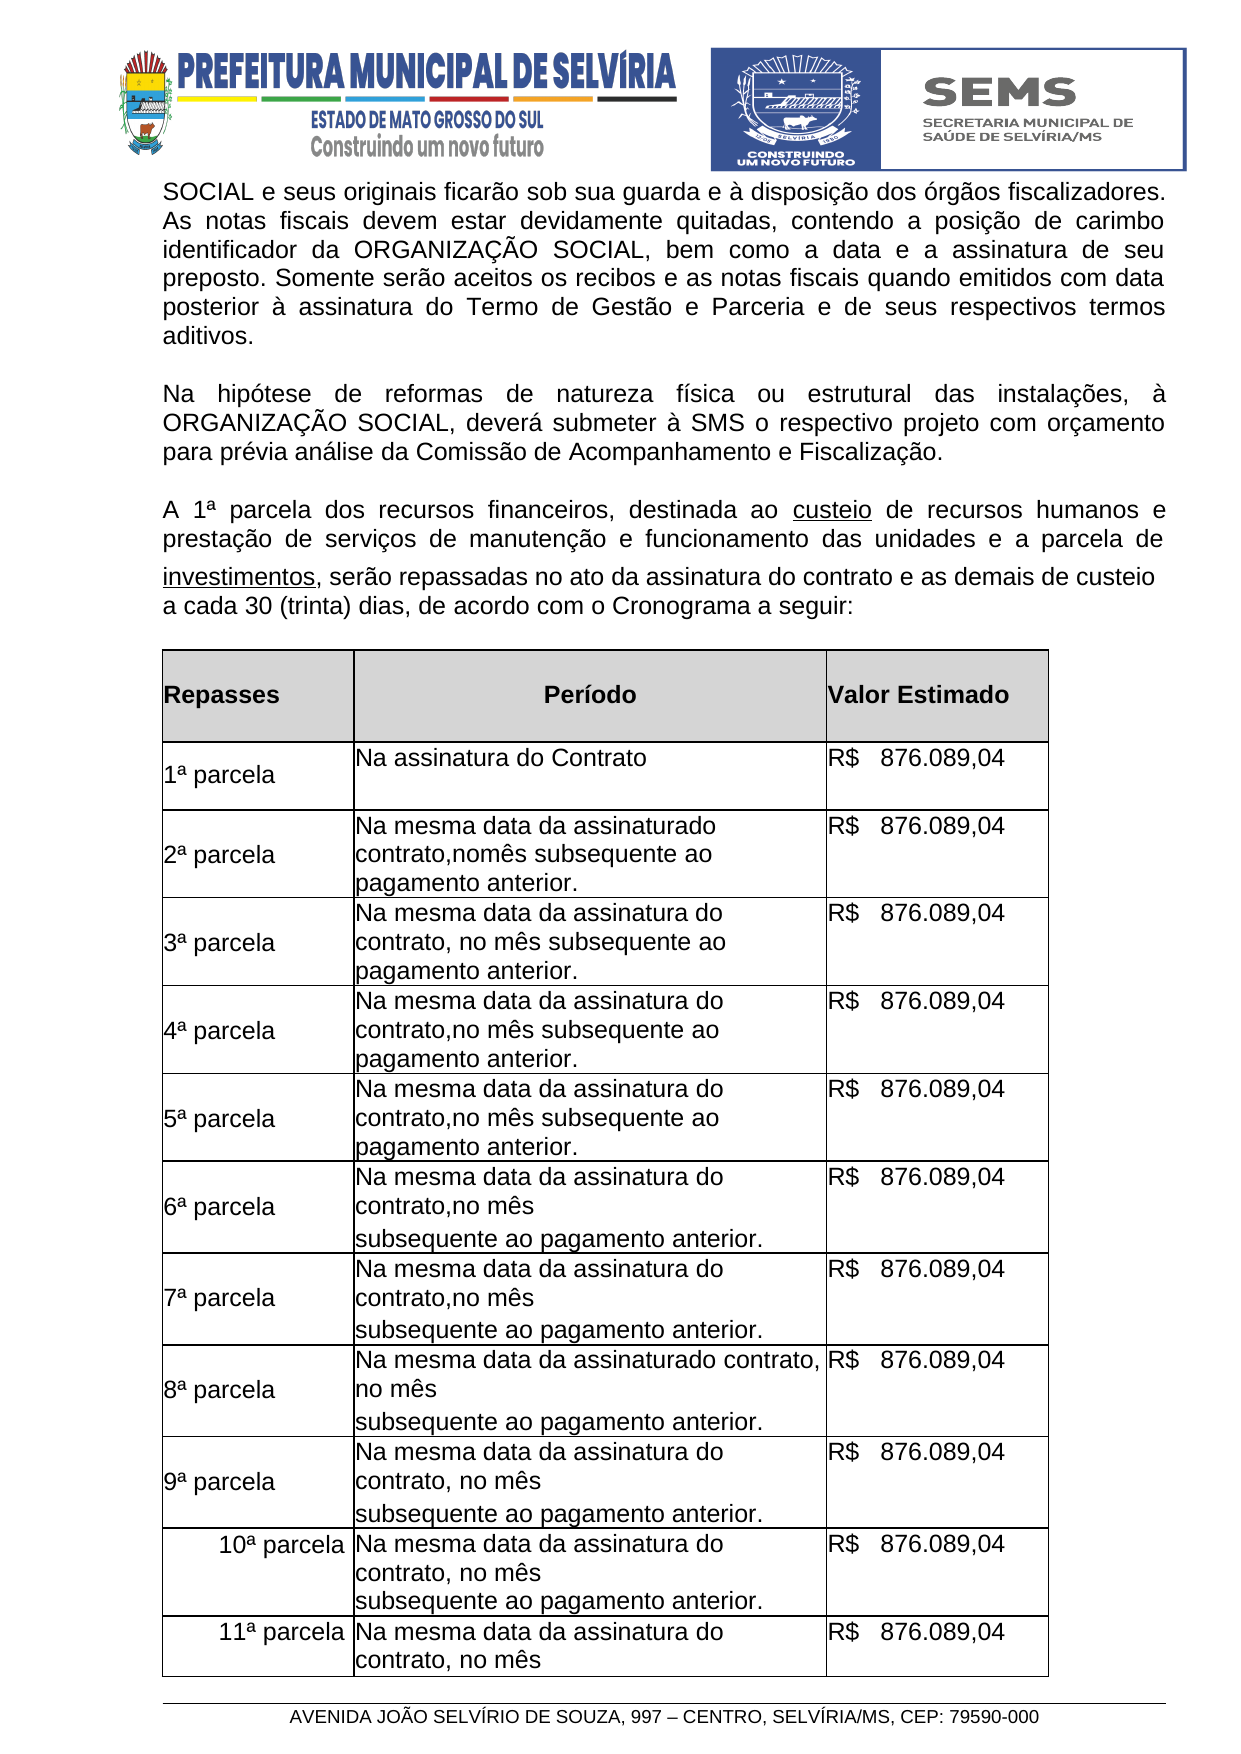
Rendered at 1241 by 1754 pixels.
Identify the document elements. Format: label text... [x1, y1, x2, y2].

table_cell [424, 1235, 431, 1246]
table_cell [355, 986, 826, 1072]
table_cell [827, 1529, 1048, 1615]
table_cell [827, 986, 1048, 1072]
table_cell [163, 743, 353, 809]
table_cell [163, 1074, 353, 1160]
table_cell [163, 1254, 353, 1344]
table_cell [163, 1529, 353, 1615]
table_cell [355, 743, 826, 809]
text investimentos, serão repassadas no ato da assinatura do contrato e as demais de custeio a cada 30 (trinta) dias, de acordo com o Cronograma a seguir: [162, 562, 1166, 619]
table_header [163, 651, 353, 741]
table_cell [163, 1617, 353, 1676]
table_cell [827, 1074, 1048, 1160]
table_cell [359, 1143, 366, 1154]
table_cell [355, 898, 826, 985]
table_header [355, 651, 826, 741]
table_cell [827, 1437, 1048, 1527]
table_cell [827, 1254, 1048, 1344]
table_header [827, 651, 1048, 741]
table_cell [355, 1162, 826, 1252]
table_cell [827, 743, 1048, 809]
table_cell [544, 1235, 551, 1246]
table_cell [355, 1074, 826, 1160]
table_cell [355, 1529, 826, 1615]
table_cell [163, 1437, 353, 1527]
picture [692, 34, 1205, 185]
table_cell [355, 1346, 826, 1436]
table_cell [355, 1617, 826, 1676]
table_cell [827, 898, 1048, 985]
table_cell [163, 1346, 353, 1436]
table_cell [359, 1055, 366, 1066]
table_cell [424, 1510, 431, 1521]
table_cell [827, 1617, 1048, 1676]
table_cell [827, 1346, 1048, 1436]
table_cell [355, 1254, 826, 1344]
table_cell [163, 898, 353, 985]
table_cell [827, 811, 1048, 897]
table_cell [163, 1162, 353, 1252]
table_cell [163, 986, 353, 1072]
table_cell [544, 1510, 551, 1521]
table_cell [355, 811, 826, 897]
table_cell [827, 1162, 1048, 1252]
text Na hipótese de reformas de natureza física ou estrutural das instalações, à ORGANIZAÇÃO SOCIAL, deverá submeter à SMS o respectivo projeto com orçamento para prévia análise da Comissão de Acompanhamento e Fiscalização. [162, 379, 1166, 466]
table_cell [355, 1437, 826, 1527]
text A 1ª parcela dos recursos financeiros, destinada ao custeio de recursos humanos e prestação de serviços de manutenção e funcionamento das unidades e a parcela de [162, 495, 1166, 553]
picture [115, 42, 685, 164]
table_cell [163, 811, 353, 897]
